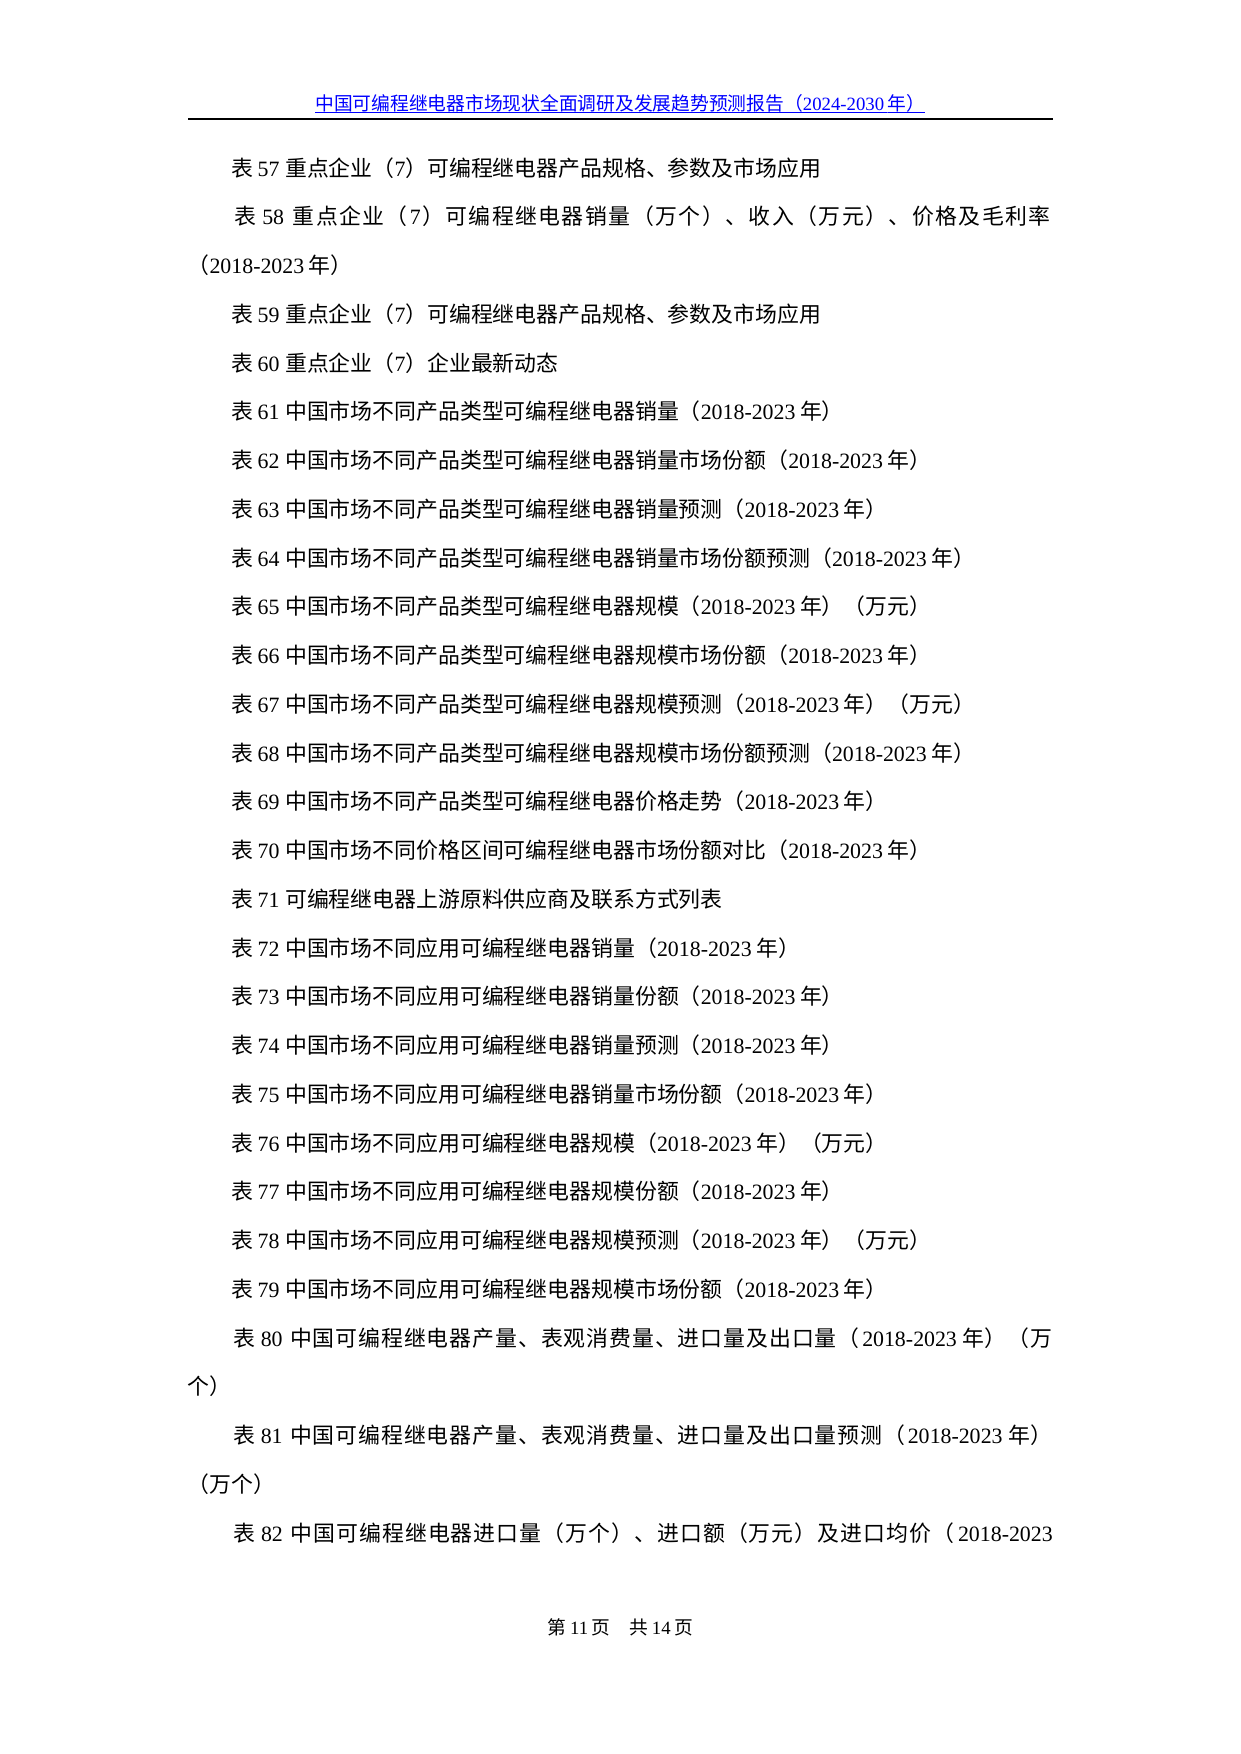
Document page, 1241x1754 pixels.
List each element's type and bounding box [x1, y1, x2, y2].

text [187, 150, 1053, 1548]
